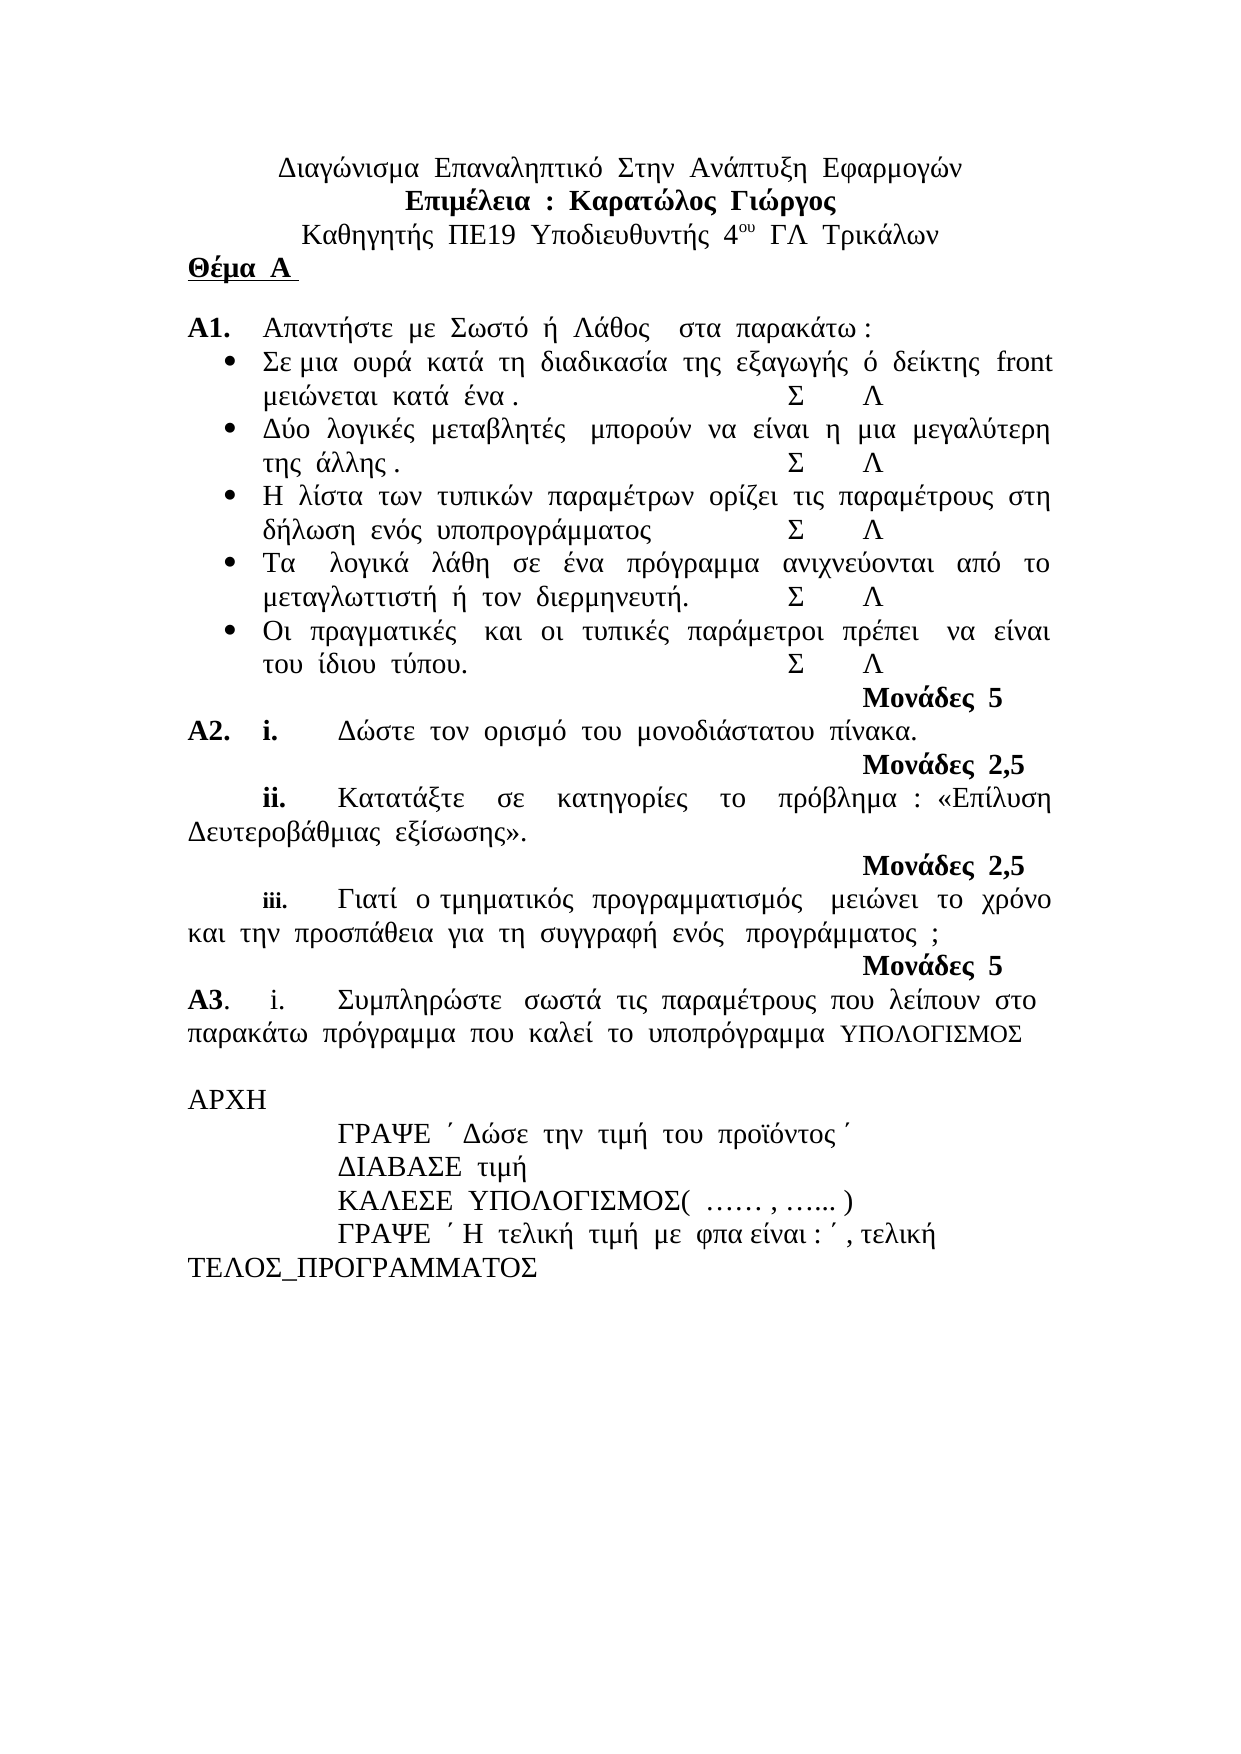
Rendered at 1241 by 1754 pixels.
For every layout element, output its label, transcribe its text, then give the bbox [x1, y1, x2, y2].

text Μονάδες 2,5 [787, 747, 1053, 781]
text ii. Κατατάξτε σε κατηγορίες το πρόβλημα : «Επίλυση Δευτεροβάθμιας εξίσωσης». [187, 781, 1053, 848]
text ΚΑΛΕΣΕ ΥΠΟΛΟΓΙΣΜΟΣ( …… , …... ) [187, 1183, 1053, 1217]
list Οι πραγματικές και οι τυπικές παράμετροι πρέπει να είναι του ίδιου τύπου. Σ Λ [225, 613, 1053, 680]
text Μονάδες 5 [787, 948, 1053, 982]
text ΤΕΛΟΣ_ΠΡΟΓΡΑΜΜΑΤΟΣ [187, 1250, 1053, 1284]
text Α3. i. Συμπληρώστε σωστά τις παραμέτρους που λείπουν στο παρακάτω πρόγραμμα που καλεί το υποπρόγραμμα ΥΠΟΛΟΓΙΣΜΟΣ [187, 982, 1053, 1049]
list Σε μια ουρά κατά τη διαδικασία της εξαγωγής ό δείκτης front μειώνεται κατά ένα . Σ Λ [225, 344, 1053, 411]
text Α2. i. Δώστε τον ορισμό του μονοδιάστατου πίνακα. [187, 713, 1053, 747]
text Μονάδες 5 [787, 680, 1053, 713]
text iii. Γιατί ο τμηματικός προγραμματισμός μειώνει το χρόνο και την προσπάθεια για τη συγγραφή ενός προγράμματος ; [187, 881, 1053, 948]
text ΓΡΑΨΕ ΄ Η τελική τιμή με φπα είναι : ΄ , τελική [187, 1217, 1053, 1250]
text ΓΡΑΨΕ ΄ Δώσε την τιμή του προϊόντος ΄ [187, 1116, 1053, 1149]
text ΑΡΧΗ [187, 1082, 1053, 1116]
list Η λίστα των τυπικών παραμέτρων ορίζει τις παραμέτρους στη δήλωση ενός υποπρογράμματος Σ Λ [225, 478, 1053, 546]
text ΔΙΑΒΑΣΕ τιμή [187, 1149, 1053, 1183]
title Διαγώνισμα Επαναληπτικό Στην Ανάπτυξη Εφαρμογών [187, 150, 1053, 183]
subtitle Επιμέλεια : Καρατώλος Γιώργος [187, 183, 1053, 217]
list Τα λογικά λάθη σε ένα πρόγραμμα ανιχνεύονται από το μεταγλωττιστή ή τον διερμηνευτή. Σ Λ [225, 546, 1053, 613]
text Μονάδες 2,5 [787, 848, 1053, 881]
text Α1. Απαντήστε με Σωστό ή Λάθος στα παρακάτω : [187, 311, 1053, 344]
subtitle Καθηγητής ΠΕ19 Υποδιευθυντής 4ου ΓΛ Τρικάλων [187, 217, 1053, 251]
list Δύο λογικές μεταβλητές μπορούν να είναι η μια μεγαλύτερη της άλλης . Σ Λ [225, 411, 1053, 478]
subtitle Θέμα Α [187, 251, 1053, 284]
